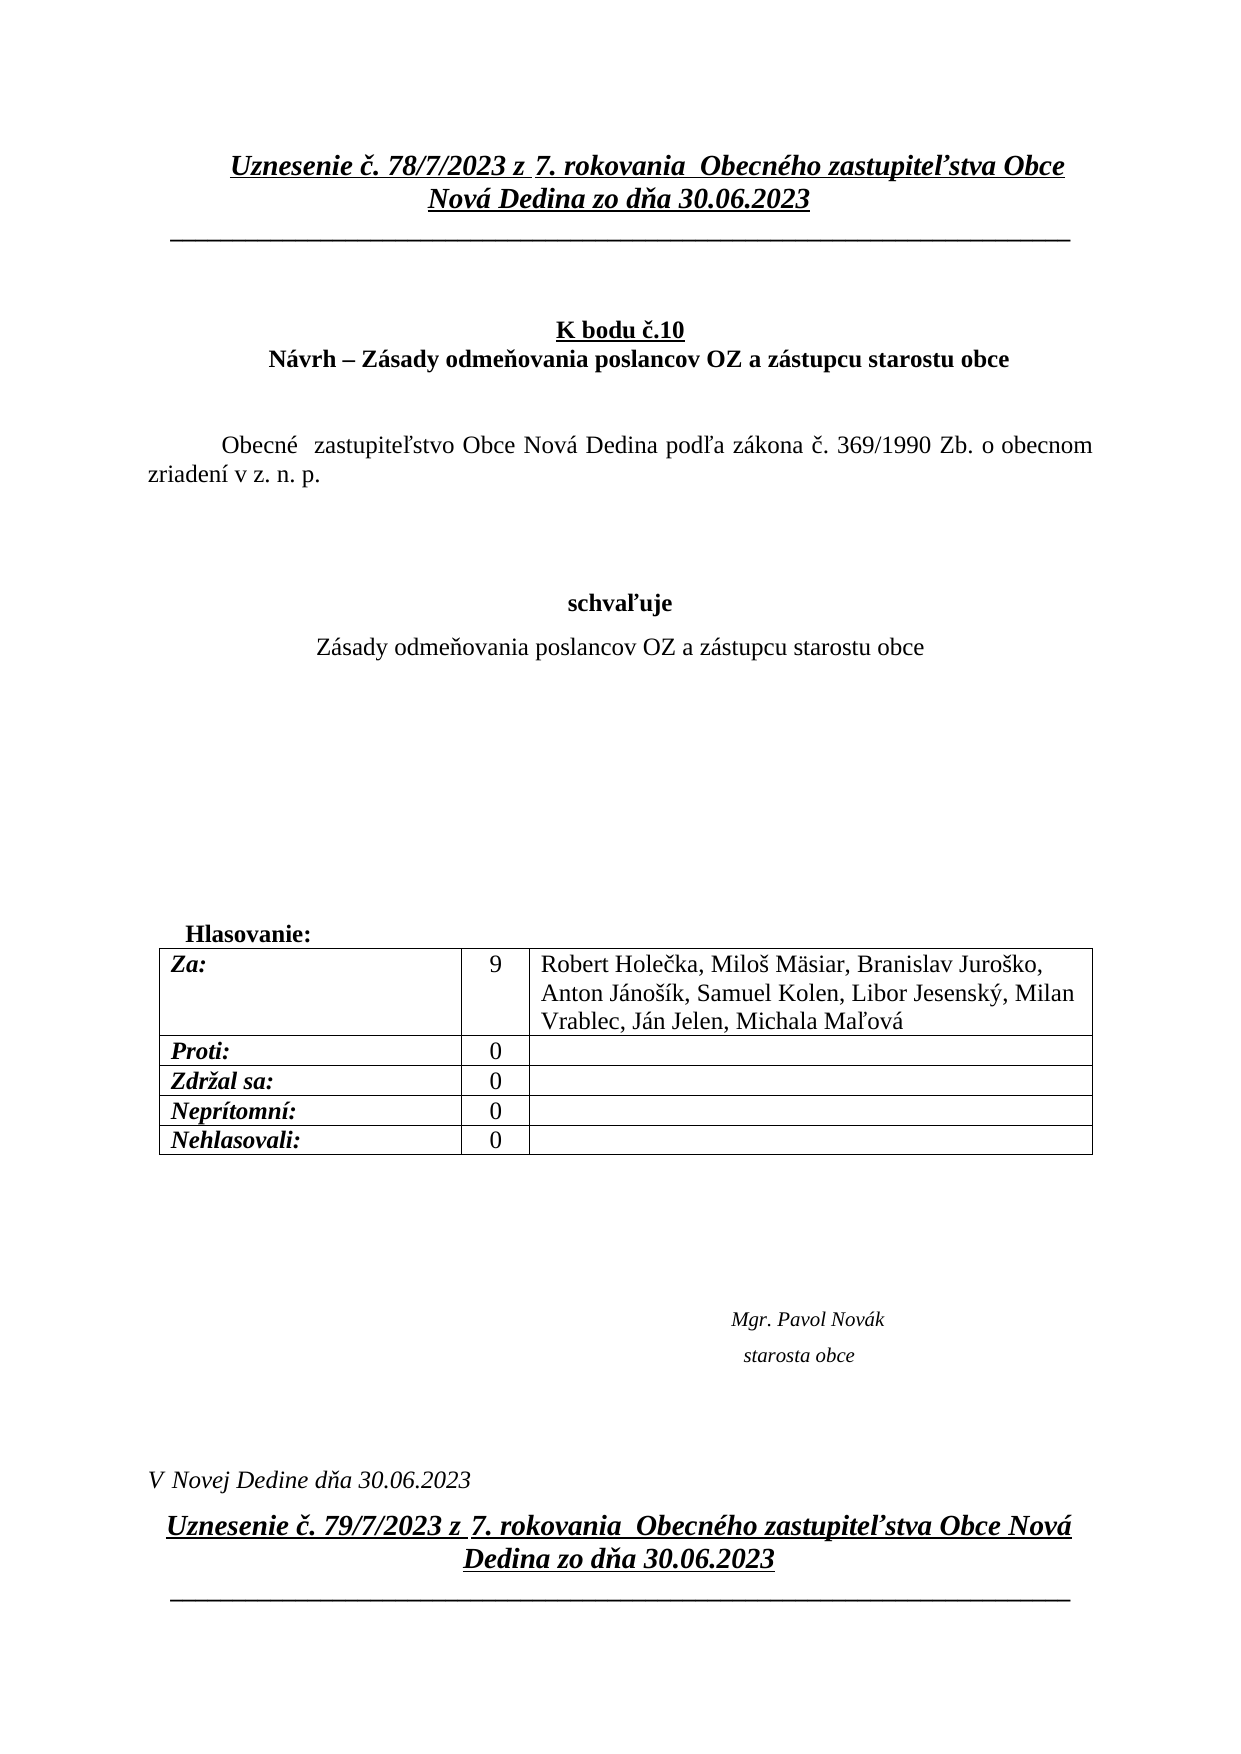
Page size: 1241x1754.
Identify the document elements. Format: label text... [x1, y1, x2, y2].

table_cell [530, 1036, 1092, 1065]
table_cell [530, 1096, 1092, 1124]
text Mgr. Pavol Novák [148, 1307, 1093, 1331]
text Obecné zastupiteľstvo Obce Nová Dedina podľa zákona č. 369/1990 Zb. o obecnom zriadení v z. n. p. [148, 430, 1093, 488]
table_cell Zdržal sa: [160, 1066, 461, 1095]
text schvaľuje [148, 588, 1093, 617]
table_cell Nehlasovali: [160, 1126, 461, 1154]
table_cell Neprítomní: [160, 1096, 461, 1124]
table_cell 0 [462, 1126, 529, 1154]
text Návrh – Zásady odmeňovania poslancov OZ a zástupcu starostu obce [185, 344, 1093, 373]
table_cell 0 [462, 1036, 529, 1065]
text ________________________________________________________________________ [148, 215, 1093, 243]
subtitle Uznesenie č. 78/7/2023 z 7. rokovania Obecného zastupiteľstva Obce Nová Dedina zo dňa 30.06.2023 [148, 148, 1093, 215]
table_cell 0 [462, 1096, 529, 1124]
table_cell 0 [462, 1066, 529, 1095]
text V Novej Dedine dňa 30.06.2023 [148, 1465, 1093, 1494]
text Zásady odmeňovania poslancov OZ a zástupcu starostu obce [148, 632, 1093, 660]
table_cell [530, 1066, 1092, 1095]
text starosta obce [148, 1343, 1093, 1367]
table_cell [530, 1126, 1092, 1154]
table_header Robert Holečka, Miloš Mäsiar, Branislav Juroško, Anton Jánošík, Samuel Kolen, Libor Jesenský, Milan Vrablec, Ján Jelen, Michala Maľová [530, 949, 1092, 1035]
table_header Za: [160, 949, 461, 1035]
table_header 9 [462, 949, 529, 1035]
text K bodu č.10 [148, 315, 1093, 344]
subtitle Uznesenie č. 79/7/2023 z 7. rokovania Obecného zastupiteľstva Obce Nová Dedina zo dňa 30.06.2023 [148, 1508, 1093, 1575]
list Hlasovanie: [185, 919, 1093, 948]
table_cell Proti: [160, 1036, 461, 1065]
text ________________________________________________________________________ [148, 1575, 1093, 1604]
